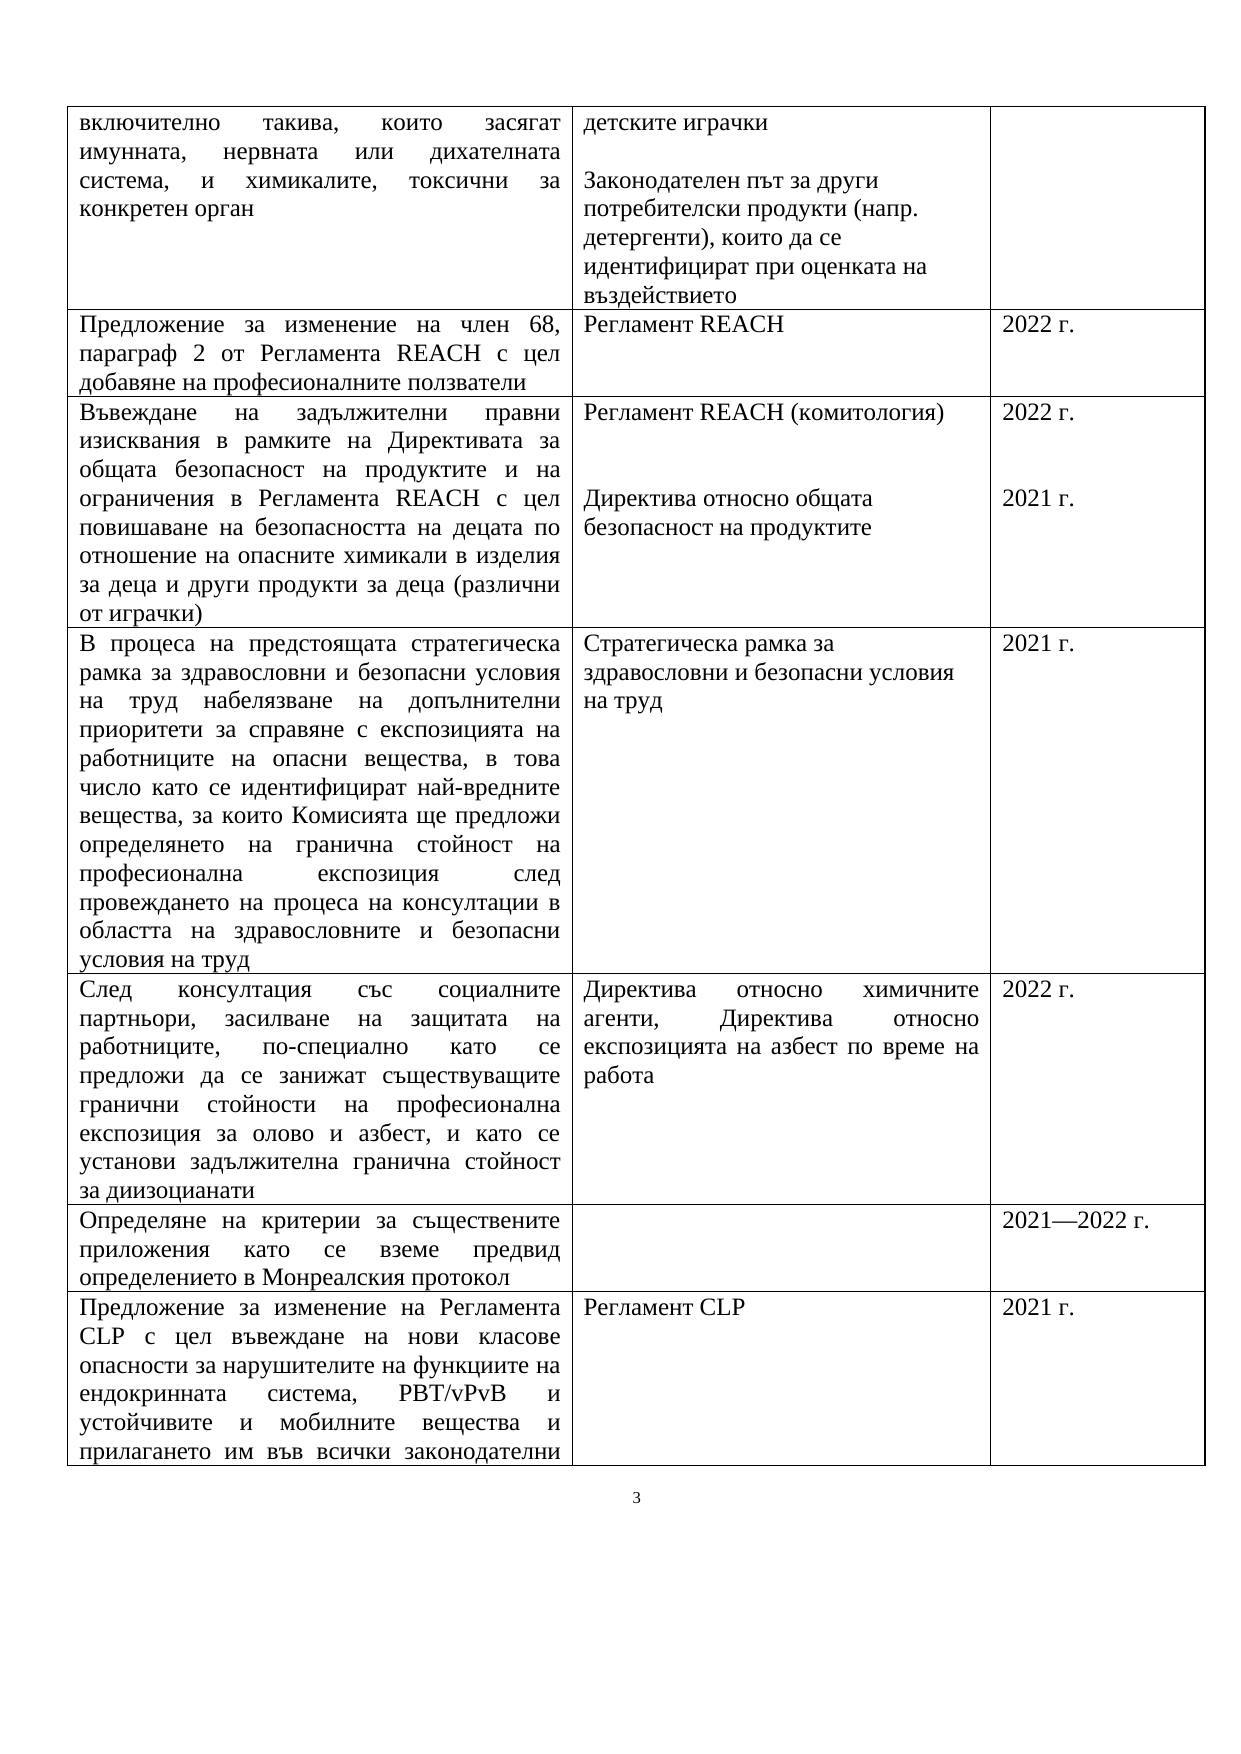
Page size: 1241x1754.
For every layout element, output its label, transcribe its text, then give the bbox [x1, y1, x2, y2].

table_cell Регламент REACH (комитология) Директива относно общата безопасност на продуктите [573, 397, 990, 627]
table_cell Въвеждане на задължителни правни изисквания в рамките на Директивата за общата безопасност на продуктите и на ограничения в Регламента REACH с цел повишаване на безопасността на децата по отношение на опасните химикали в изделия за деца и други продукти за деца (различни от играчки) [68, 397, 572, 627]
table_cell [573, 107, 990, 308]
table_cell Регламент REACH [573, 310, 990, 396]
table_cell 2021 г. [991, 628, 1204, 973]
table_cell Регламент CLP [573, 1292, 990, 1465]
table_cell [68, 107, 572, 308]
table_cell 2021 г. [991, 1292, 1204, 1465]
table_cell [68, 1292, 572, 1465]
table_cell Директива относно химичните агенти, Директива относно експозицията на азбест по време на работа [573, 974, 990, 1204]
table_cell След консултация със социалните партньори, засилване на защитата на работниците, по-специално като се предложи да се занижат съществуващите гранични стойности на професионална експозиция за олово и азбест, и като се установи задължителна гранична стойност за диизоцианати [68, 974, 572, 1204]
table_cell 2022 г. [991, 310, 1204, 396]
table_cell Определяне на критерии за съществените приложения като се вземе предвид определението в Монреалския протокол [68, 1205, 572, 1291]
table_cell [991, 107, 1204, 308]
table_cell Предложение за изменение на член 68, параграф 2 от Регламента REACH с цел добавяне на професионалните ползватели [68, 310, 572, 396]
table_cell В процеса на предстоящата стратегическа рамка за здравословни и безопасни условия на труд набелязване на допълнителни приоритети за справяне с експозицията на работниците на опасни вещества, в това число като се идентифицират най-вредните вещества, за които Комисията ще предложи определянето на гранична стойност на професионална експозиция след провеждането на процеса на консултации в областта на здравословните и безопасни условия на труд [68, 628, 572, 973]
table_cell Стратегическа рамка за здравословни и безопасни условия на труд [573, 628, 990, 973]
table_cell [573, 1205, 990, 1291]
table_cell 2022 г. [991, 974, 1204, 1204]
table_cell 2021—2022 г. [991, 1205, 1204, 1291]
table_cell 2022 г. 2021 г. [991, 397, 1204, 627]
